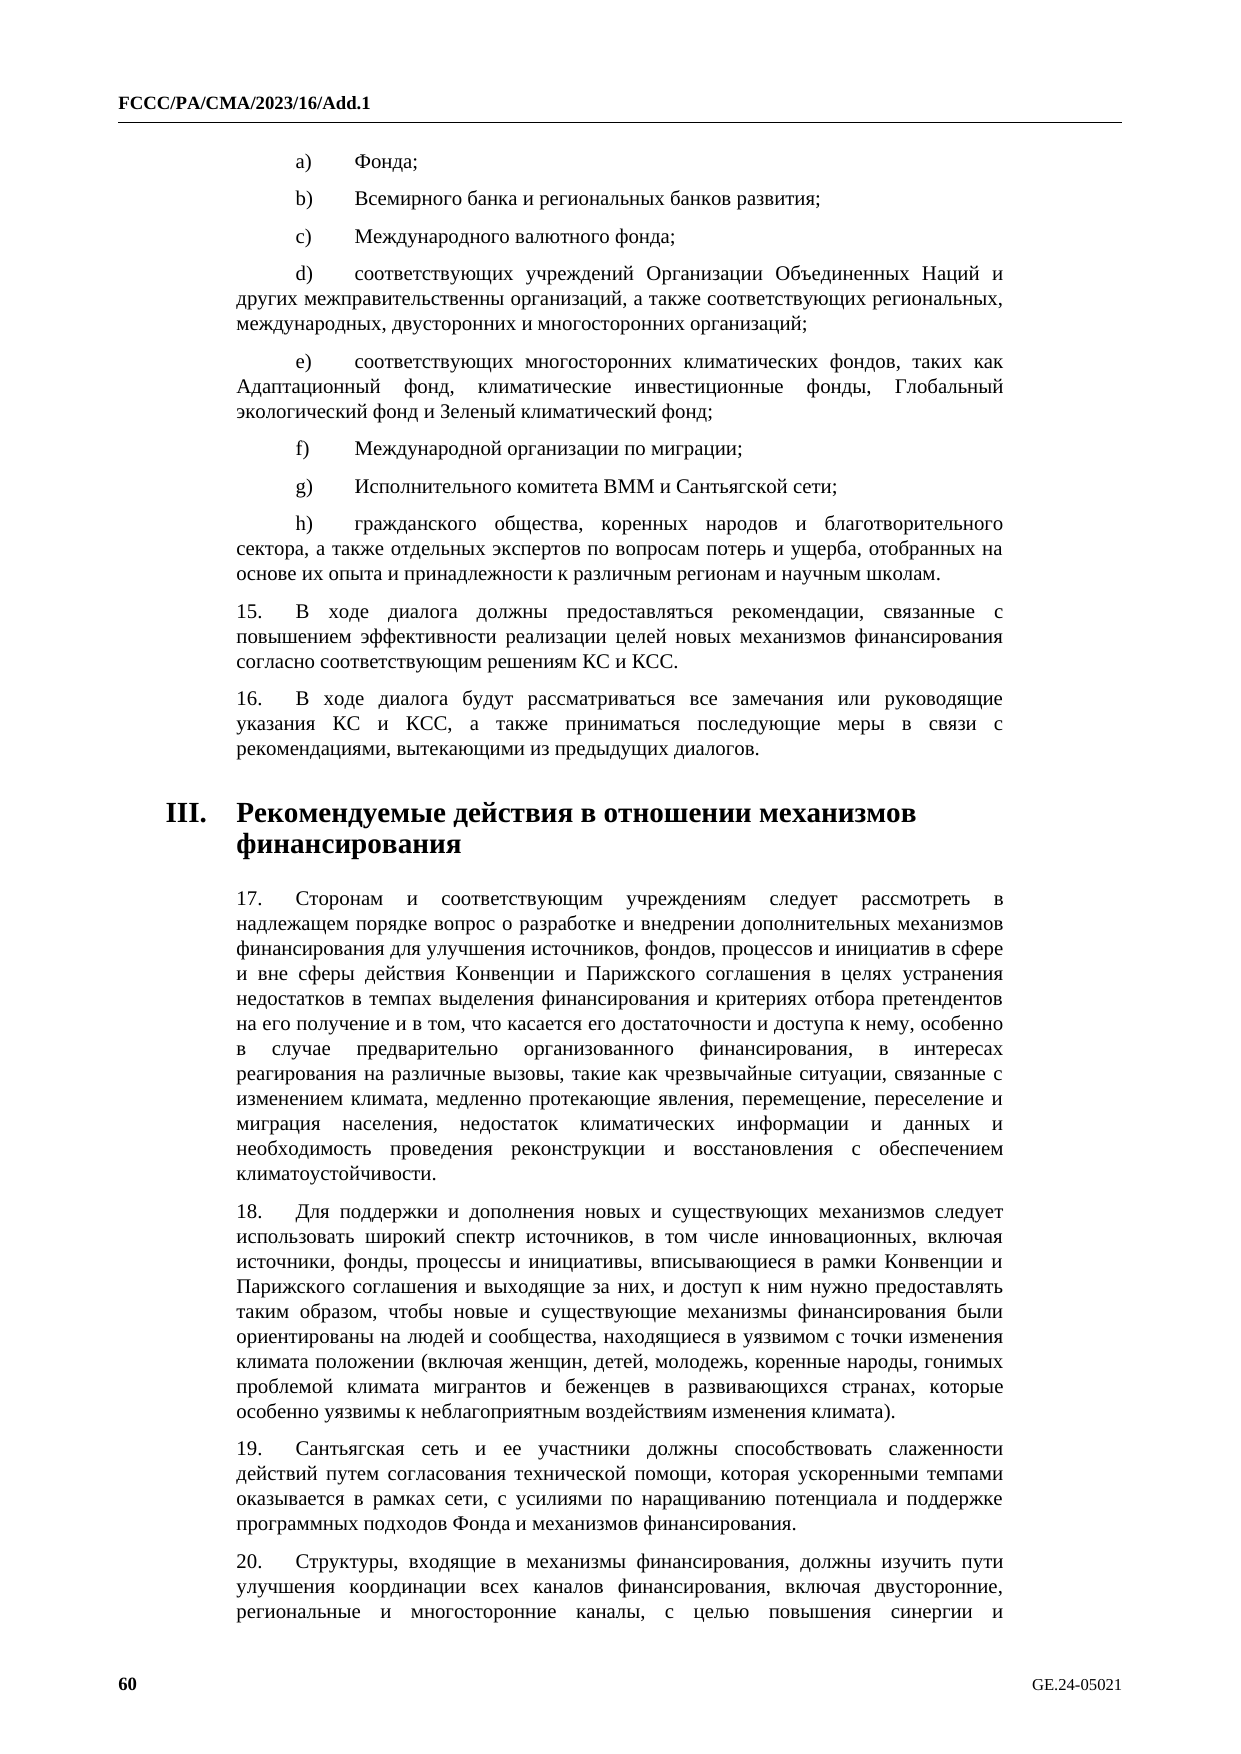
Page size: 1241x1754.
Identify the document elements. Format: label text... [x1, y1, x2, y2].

text III. Рекомендуемые действия в отношении механизмов финансирования [118, 798, 1004, 860]
text g) Исполнительного комитета ВММ и Сантьягской сети; [236, 473, 1004, 498]
text c) Международного валютного фонда; [236, 223, 1004, 248]
text b) Всемирного банка и региональных банков развития; [236, 185, 1004, 210]
text 16. В ходе диалога будут рассматриваться все замечания или руководящие указания КС и КСС, а также приниматься последующие меры в связи с рекомендациями, вытекающими из предыдущих диалогов. [236, 685, 1004, 760]
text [236, 1548, 1004, 1623]
text f) Международной организации по миграции; [236, 435, 1004, 460]
text e) соответствующих многосторонних климатических фондов, таких как Адаптационный фонд, климатические инвестиционные фонды, Глобальный экологический фонд и Зеленый климатический фонд; [236, 348, 1004, 423]
text 19. Сантьягская сеть и ее участники должны способствовать слаженности действий путем согласования технической помощи, которая ускоренными темпами оказывается в рамках сети, с усилиями по наращиванию потенциала и поддержке программных подходов Фонда и механизмов финансирования. [236, 1435, 1004, 1535]
text 17. Сторонам и соответствующим учреждениям следует рассмотреть в надлежащем порядке вопрос о разработке и внедрении дополнительных механизмов финансирования для улучшения источников, фондов, процессов и инициатив в сфере и вне сферы действия Конвенции и Парижского соглашения в целях устранения недостатков в темпах выделения финансирования и критериях отбора претендентов на его получение и в том, что касается его достаточности и доступа к нему, особенно в случае предварительно организованного финансирования, в интересах реагирования на различные вызовы, такие как чрезвычайные ситуации, связанные с изменением климата, медленно протекающие явления, перемещение, переселение и миграция населения, недостаток климатических информации и данных и необходимость проведения реконструкции и восстановления с обеспечением климатоустойчивости. [236, 885, 1004, 1185]
text 15. В ходе диалога должны предоставляться рекомендации, связанные с повышением эффективности реализации целей новых механизмов финансирования согласно соответствующим решениям КС и КСС. [236, 598, 1004, 673]
text d) соответствующих учреждений Организации Объединенных Наций и других межправительственны организаций, а также соответствующих региональных, международных, двусторонних и многосторонних организаций; [236, 260, 1004, 335]
text h) гражданского общества, коренных народов и благотворительного сектора, а также отдельных экспертов по вопросам потерь и ущерба, отобранных на основе их опыта и принадлежности к различным регионам и научным школам. [236, 510, 1004, 585]
text a) Фонда; [236, 148, 1004, 173]
text 18. Для поддержки и дополнения новых и существующих механизмов следует использовать широкий спектр источников, в том числе инновационных, включая источники, фонды, процессы и инициативы, вписывающиеся в рамки Конвенции и Парижского соглашения и выходящие за них, и доступ к ним нужно предоставлять таким образом, чтобы новые и существующие механизмы финансирования были ориентированы на людей и сообщества, находящиеся в уязвимом с точки изменения климата положении (включая женщин, детей, молодежь, коренные народы, гонимых проблемой климата мигрантов и беженцев в развивающихся странах, которые особенно уязвимы к неблагоприятным воздействиям изменения климата). [236, 1198, 1004, 1423]
